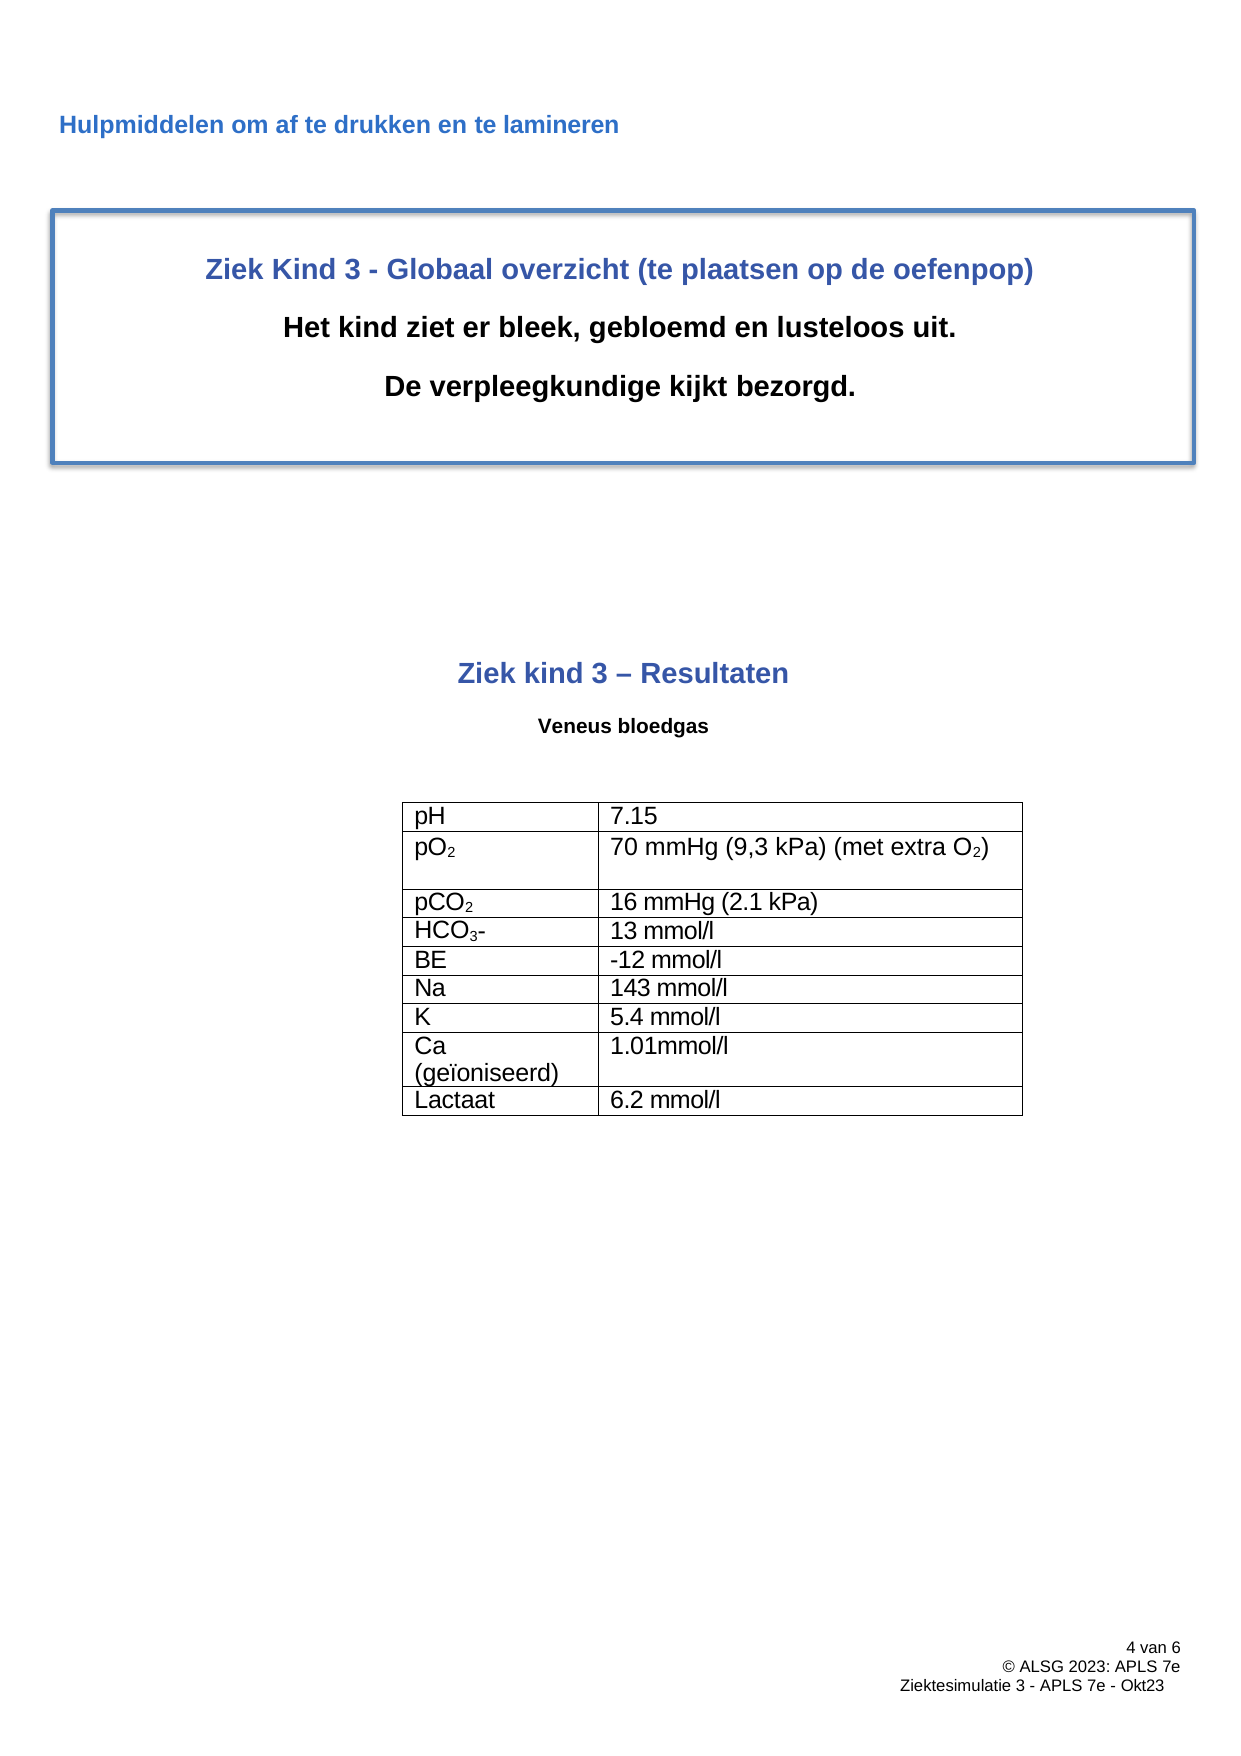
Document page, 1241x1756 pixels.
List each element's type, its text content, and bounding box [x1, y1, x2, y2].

table_cell 16 mmHg (2.1 kPa) [599, 890, 1022, 917]
table_cell 1.01mmol/l [599, 1033, 1022, 1086]
picture [43, 205, 1202, 475]
table_cell HCO3- [403, 918, 598, 946]
table_cell 143 mmol/l [599, 976, 1022, 1003]
table_cell Na [403, 976, 598, 1003]
text Hulpmiddelen om af te drukken en te lamineren [59, 110, 1213, 139]
table_cell Lactaat [403, 1087, 598, 1115]
table_header 7.15 [599, 803, 1022, 831]
table_cell 13 mmol/l [599, 918, 1022, 946]
table_cell 5.4 mmol/l [599, 1004, 1022, 1032]
table_cell pCO2 [403, 890, 598, 917]
table_cell Ca (geïoniseerd) [403, 1033, 598, 1086]
table_cell 6.2 mmol/l [599, 1087, 1022, 1115]
table_cell pO2 [403, 832, 598, 888]
table_cell -12 mmol/l [599, 947, 1022, 974]
table_cell 70 mmHg (9,3 kPa) (met extra O2) [599, 832, 1022, 888]
table_cell BE [403, 947, 598, 974]
text Ziek kind 3 – Resultaten [33, 657, 1213, 690]
table_cell K [403, 1004, 598, 1032]
table_header pH [403, 803, 598, 831]
text Veneus bloedgas [33, 714, 1213, 738]
